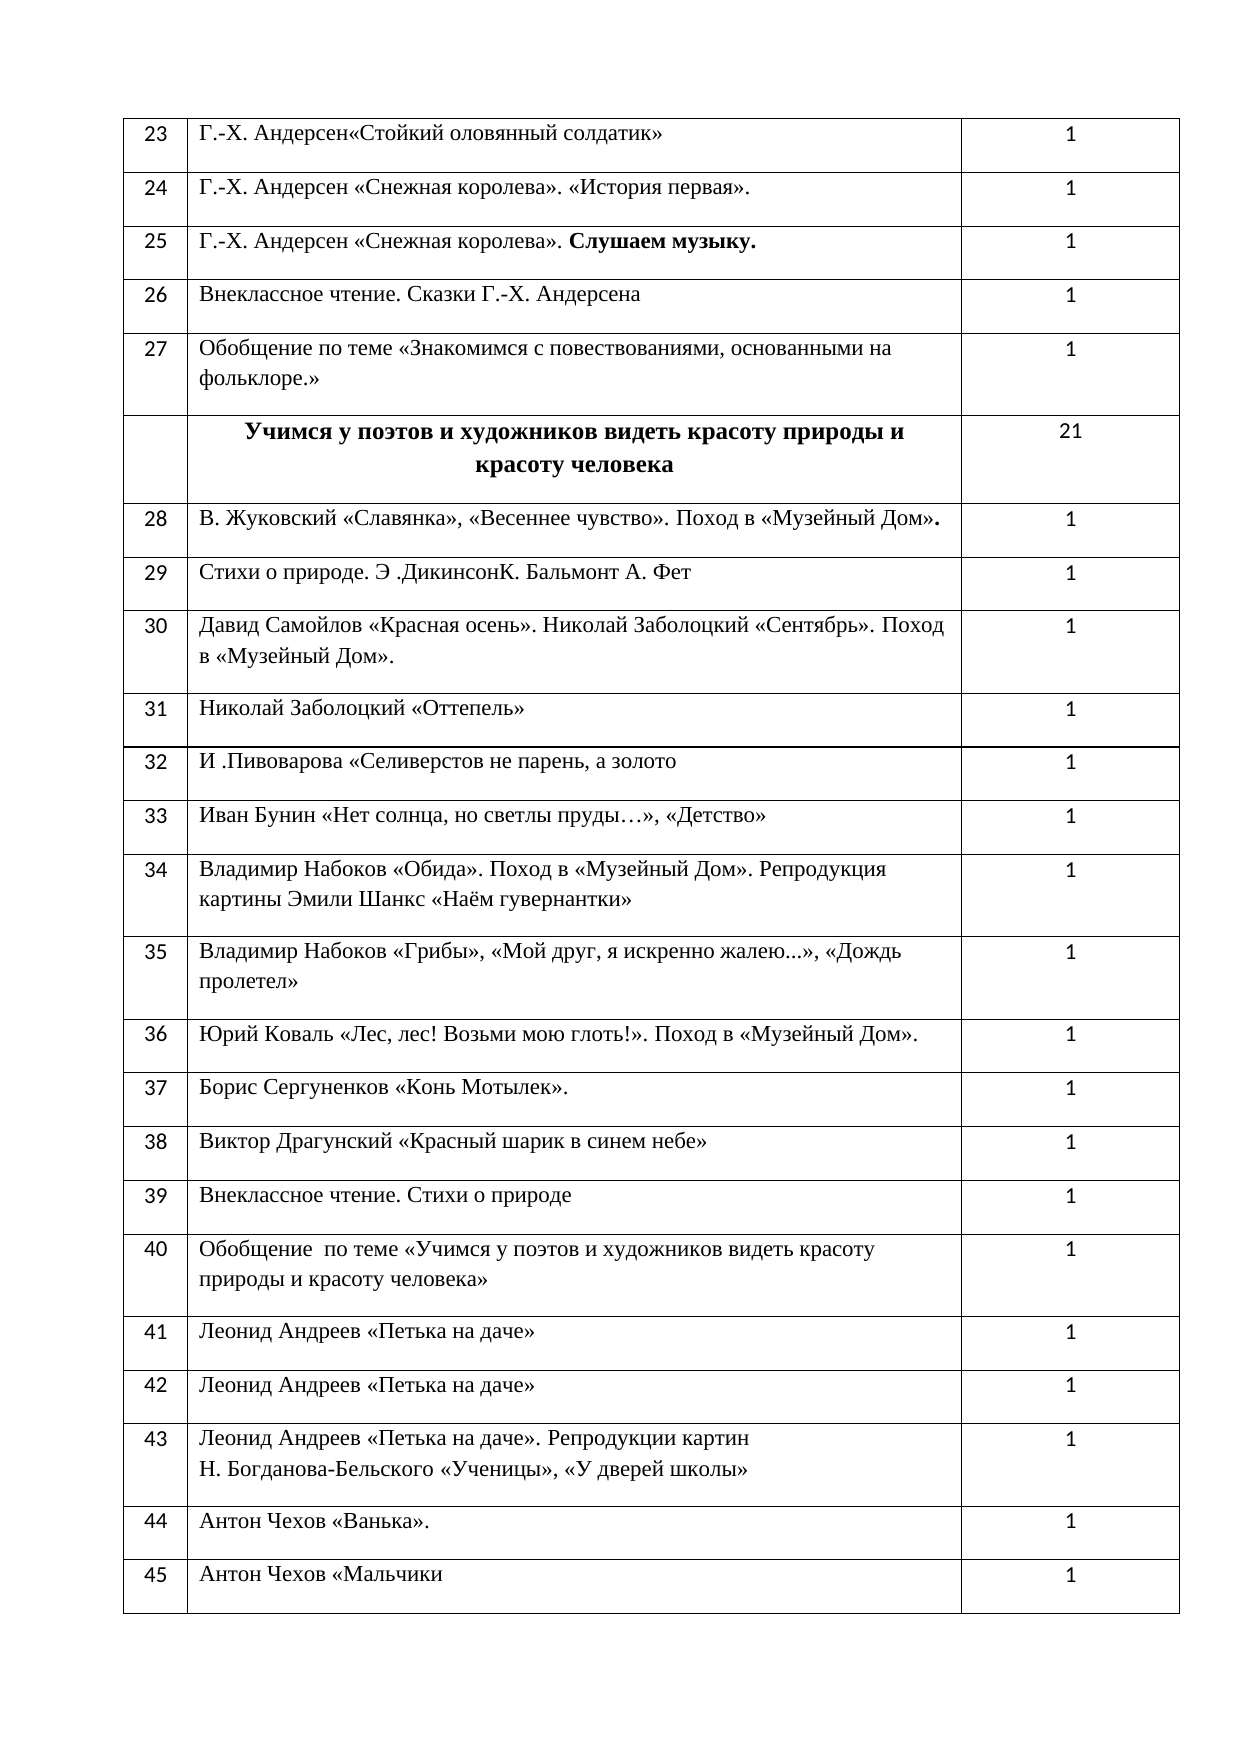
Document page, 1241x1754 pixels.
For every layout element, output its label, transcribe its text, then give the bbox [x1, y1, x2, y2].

table_cell 37 [124, 1073, 187, 1126]
table_cell Внеклассное чтение. Сказки Г.-Х. Андерсена [188, 280, 961, 333]
table_cell 43 [124, 1424, 187, 1506]
table_cell 1 [962, 1181, 1179, 1233]
table_cell 28 [124, 504, 187, 557]
table_cell Леонид Андреев «Петька на даче» [188, 1371, 961, 1423]
table_cell Стихи о природе. Э .ДикинсонК. Бальмонт А. Фет [188, 558, 961, 610]
table_cell [124, 416, 187, 503]
table_cell 1 [962, 694, 1179, 746]
table_cell 1 [962, 1317, 1179, 1369]
table_cell 1 [962, 937, 1179, 1018]
table_cell Владимир Набоков «Обида». Поход в «Музейный Дом». Репродукция картины Эмили Шанкс «Наём гувернантки» [188, 855, 961, 936]
table_cell Иван Бунин «Нет солнца, но светлы пруды…», «Детство» [188, 801, 961, 854]
table_cell 29 [124, 558, 187, 610]
table_cell 35 [124, 937, 187, 1018]
table_cell Обобщение по теме «Знакомимся с повествованиями, основанными на фольклоре.» [188, 334, 961, 415]
table_cell 1 [962, 1235, 1179, 1316]
table_cell 31 [124, 694, 187, 746]
table_cell 1 [962, 504, 1179, 557]
table_cell Николай Заболоцкий «Оттепель» [188, 694, 961, 746]
table_cell 21 [962, 416, 1179, 503]
table_cell Внеклассное чтение. Стихи о природе [188, 1181, 961, 1233]
table_cell 1 [962, 227, 1179, 279]
table_cell 23 [124, 119, 187, 172]
table_cell 38 [124, 1127, 187, 1180]
table_cell Г.-Х. Андерсен «Снежная королева». «История первая». [188, 173, 961, 226]
table_cell Антон Чехов «Мальчики [188, 1560, 961, 1613]
table_cell 1 [962, 1424, 1179, 1506]
table_cell 1 [962, 801, 1179, 854]
table_cell Г.-Х. Андерсен «Снежная королева». Слушаем музыку. [188, 227, 961, 279]
table_cell 34 [124, 855, 187, 936]
table_cell Антон Чехов «Ванька». [188, 1507, 961, 1559]
table_cell 1 [962, 1020, 1179, 1072]
table_cell 1 [962, 855, 1179, 936]
table_cell Г.-Х. Андерсен«Стойкий оловянный солдатик» [188, 119, 961, 172]
table_cell 1 [962, 1371, 1179, 1423]
table_cell Виктор Драгунский «Красный шарик в синем небе» [188, 1127, 961, 1180]
table_cell В. Жуковский «Славянка», «Весеннее чувство». Поход в «Музейный Дом». [188, 504, 961, 557]
table_cell 36 [124, 1020, 187, 1072]
table_cell Давид Самойлов «Красная осень». Николай Заболоцкий «Сентябрь». Поход в «Музейный Дом». [188, 611, 961, 693]
table_cell 44 [124, 1507, 187, 1559]
table_cell 26 [124, 280, 187, 333]
table_cell 24 [124, 173, 187, 226]
table_cell 40 [124, 1235, 187, 1316]
table_cell 1 [962, 1560, 1179, 1613]
table_cell 42 [124, 1371, 187, 1423]
table_cell 1 [962, 173, 1179, 226]
table_cell 1 [962, 1073, 1179, 1126]
table_cell 1 [962, 611, 1179, 693]
table_cell Владимир Набоков «Грибы», «Мой друг, я искренно жалею...», «Дождь пролетел» [188, 937, 961, 1018]
table_cell 1 [962, 1507, 1179, 1559]
table_cell 1 [962, 280, 1179, 333]
table_cell 41 [124, 1317, 187, 1369]
table_cell 1 [962, 334, 1179, 415]
table_cell 1 [962, 119, 1179, 172]
table_cell Леонид Андреев «Петька на даче». Репродукции картин Н. Богданова-Бельского «Ученицы», «У дверей школы» [188, 1424, 961, 1506]
table_cell 1 [962, 558, 1179, 610]
table_cell 1 [962, 748, 1179, 800]
table_cell 39 [124, 1181, 187, 1233]
table_cell 30 [124, 611, 187, 693]
table_cell 32 [124, 748, 187, 800]
table_cell 27 [124, 334, 187, 415]
table_cell Борис Сергуненков «Конь Мотылек». [188, 1073, 961, 1126]
table_cell 45 [124, 1560, 187, 1613]
table_cell 1 [962, 1127, 1179, 1180]
table_cell Леонид Андреев «Петька на даче» [188, 1317, 961, 1369]
table_cell Обобщение по теме «Учимся у поэтов и художников видеть красоту природы и красоту человека» [188, 1235, 961, 1316]
table_cell И .Пивоварова «Селиверстов не парень, а золото [188, 748, 961, 800]
table_cell 33 [124, 801, 187, 854]
table_cell Учимся у поэтов и художников видеть красоту природы и красоту человека [188, 416, 961, 503]
table_cell Юрий Коваль «Лес, лес! Возьми мою глоть!». Поход в «Музейный Дом». [188, 1020, 961, 1072]
table_cell 25 [124, 227, 187, 279]
